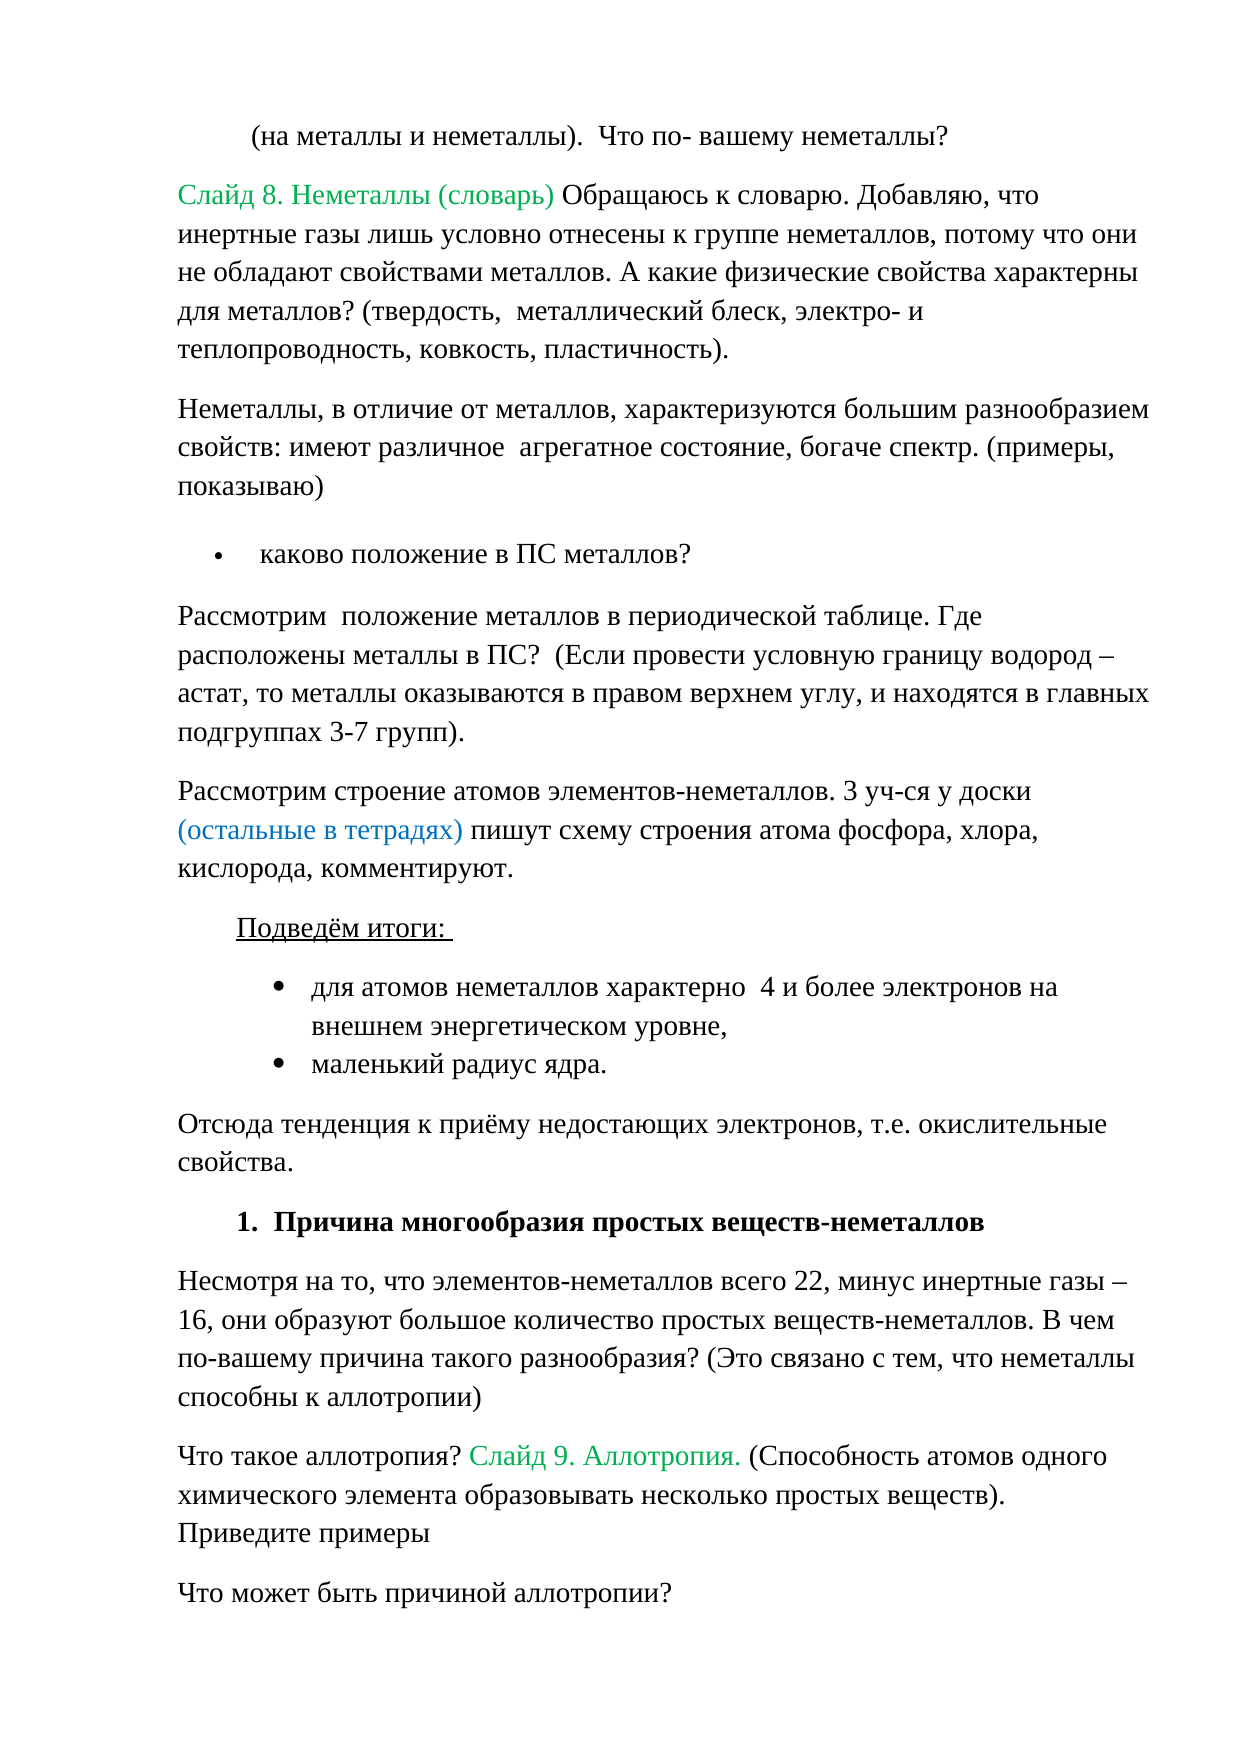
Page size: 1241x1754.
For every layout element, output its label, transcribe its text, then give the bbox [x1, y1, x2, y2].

text Слайд 8. Неметаллы (словарь) Обращаюсь к словарю. Добавляю, что инертные газы лишь условно отнесены к группе неметаллов, потому что они не обладают свойствами металлов. А какие физические свойства характерны для металлов? (твердость, металлический блеск, электро- и теплопроводность, ковкость, пластичность). [177, 177, 1152, 365]
text Подведём итоги: [177, 910, 1152, 943]
text Неметаллы, в отличие от металлов, характеризуются большим разнообразием свойств: имеют различное агрегатное состояние, богаче спектр. (примеры, показываю) [177, 391, 1152, 502]
list для атомов неметаллов характерно 4 и более электронов на внешнем энергетическом уровне, [274, 969, 1152, 1042]
text Несмотря на то, что элементов-неметаллов всего 22, минус инертные газы – 16, они образуют большое количество простых веществ-неметаллов. В чем по-вашему причина такого разнообразия? (Это связано с тем, что неметаллы способны к аллотропии) [177, 1263, 1152, 1412]
list каково положение в ПС металлов? [215, 536, 1152, 569]
text Рассмотрим положение металлов в периодической таблице. Где расположены металлы в ПС? (Если провести условную границу водород – астат, то металлы оказываются в правом верхнем углу, и находятся в главных подгруппах 3-7 групп). [177, 598, 1152, 748]
list маленький радиус ядра. [274, 1047, 1152, 1080]
text Что такое аллотропия? Слайд 9. Аллотропия. (Способность атомов одного химического элемента образовывать несколько простых веществ). Приведите примеры [177, 1438, 1152, 1549]
list Причина многообразия простых веществ-неметаллов [236, 1204, 1152, 1237]
text Отсюда тенденция к приёму недостающих электронов, т.е. окислительные свойства. [177, 1106, 1152, 1178]
text Рассмотрим строение атомов элементов-неметаллов. 3 уч-ся у доски (остальные в тетрадях) пишут схему строения атома фосфора, хлора, кислорода, комментируют. [177, 773, 1152, 884]
text (на металлы и неметаллы). Что по- вашему неметаллы? [177, 118, 1152, 152]
text Что может быть причиной аллотропии? [177, 1575, 1152, 1608]
